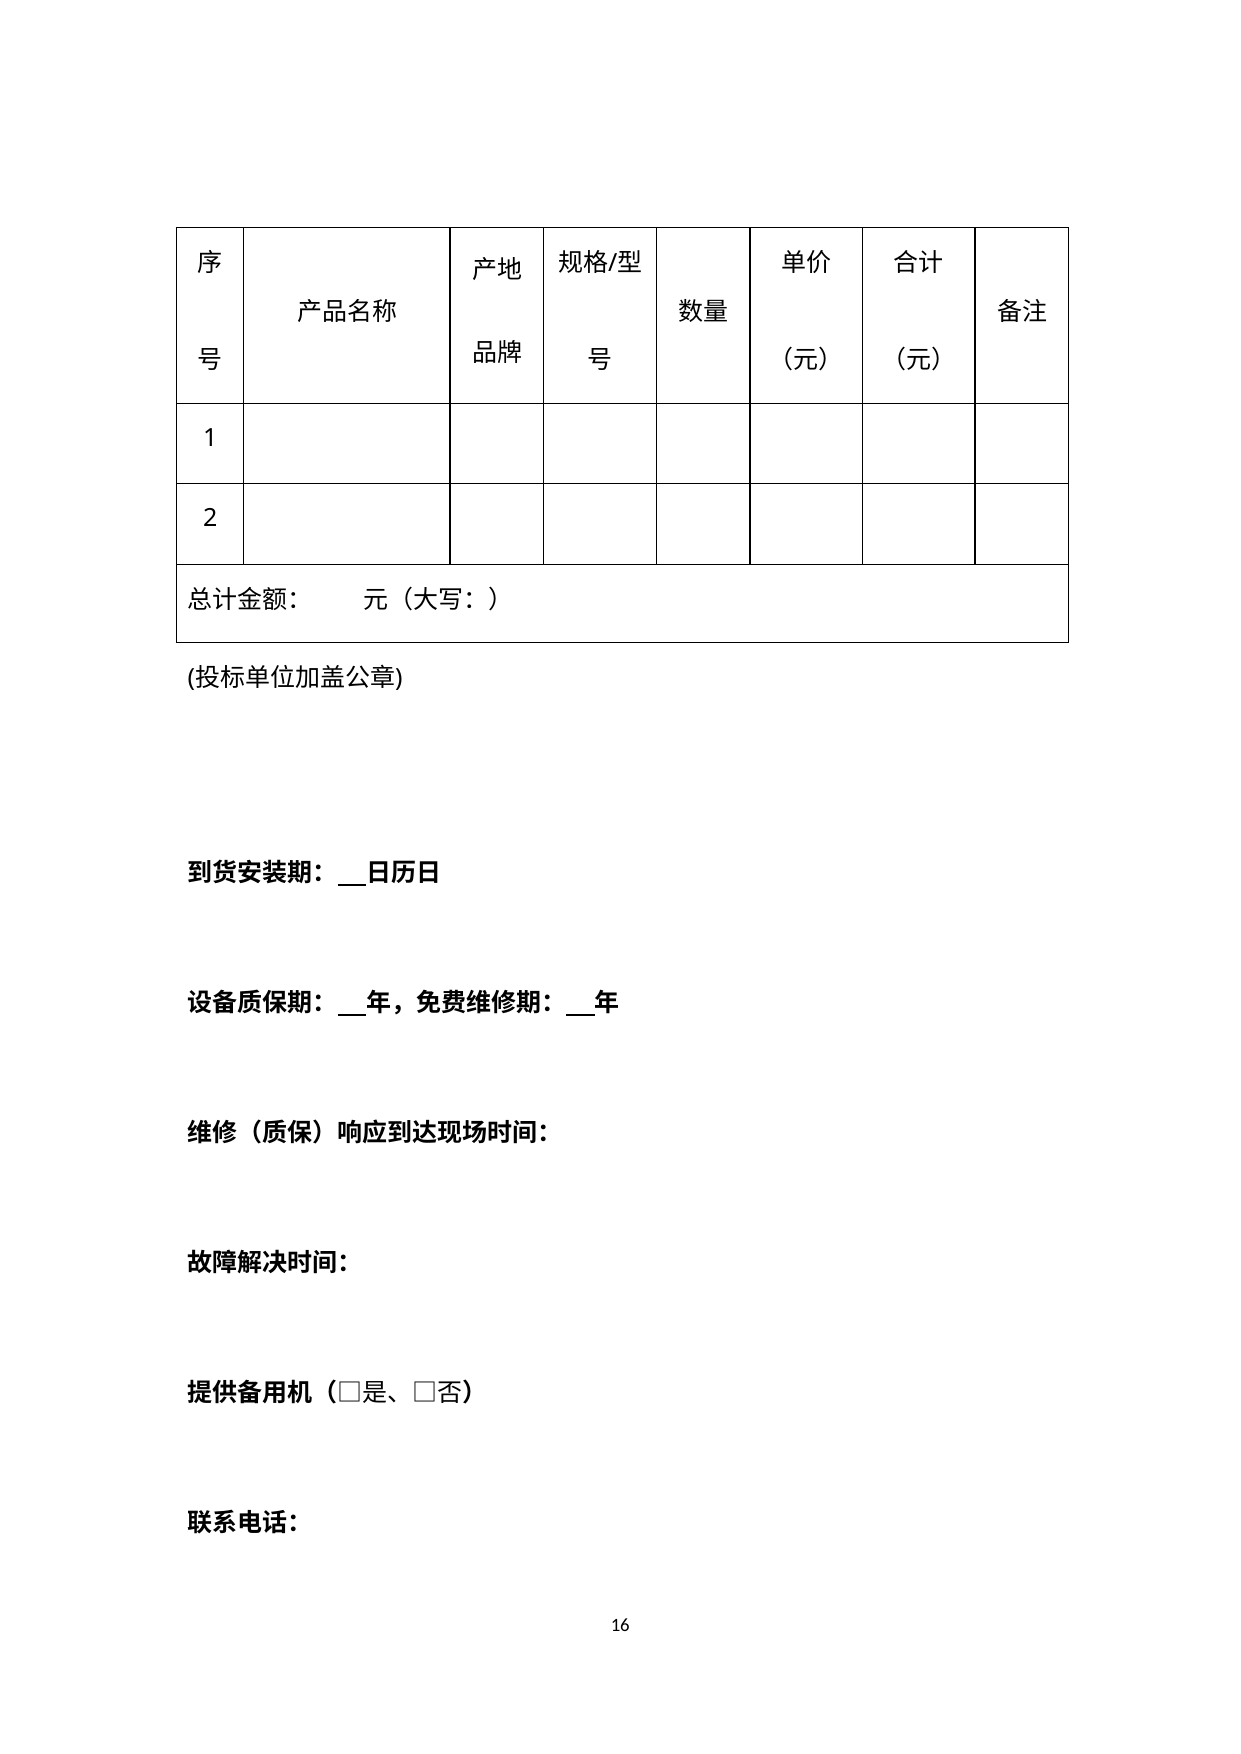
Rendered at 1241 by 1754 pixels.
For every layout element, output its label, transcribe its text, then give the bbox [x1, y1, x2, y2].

table_cell [863, 404, 974, 483]
text 联系电话： [187, 1488, 1053, 1553]
table_cell 总计金额： 元（大写：） [177, 565, 1068, 642]
table_cell [976, 404, 1068, 483]
text (投标单位加盖公章) [187, 643, 1053, 708]
table_cell 1 [177, 404, 243, 483]
table_cell [244, 404, 449, 483]
table_header 合计（元） [863, 228, 974, 403]
text 设备质保期： 年，免费维修期： 年 [187, 968, 1053, 1033]
table_cell [657, 404, 749, 483]
table_cell [751, 484, 862, 564]
table_cell [863, 484, 974, 564]
table_cell [451, 404, 543, 483]
table_header 产品名称 [244, 228, 449, 403]
text 维修（质保）响应到达现场时间： [187, 1098, 1053, 1163]
table_cell [976, 484, 1068, 564]
table_header 备注 [976, 228, 1068, 403]
table_header 单价（元） [751, 228, 862, 403]
table_cell [544, 484, 656, 564]
table_header 规格/型号 [544, 228, 656, 403]
text 到货安装期： 日历日 [187, 838, 1053, 903]
text 故障解决时间： [187, 1228, 1053, 1293]
table_header 序号 [177, 228, 243, 403]
table_cell [244, 484, 449, 564]
table_cell [751, 404, 862, 483]
table_cell [451, 484, 543, 564]
table_cell 2 [177, 484, 243, 564]
table_cell [657, 484, 749, 564]
text 提供备用机（□是、□否） [187, 1358, 1053, 1423]
table_cell [544, 404, 656, 483]
table_header 数量 [657, 228, 749, 403]
table_header 产地 品牌 [451, 228, 543, 403]
